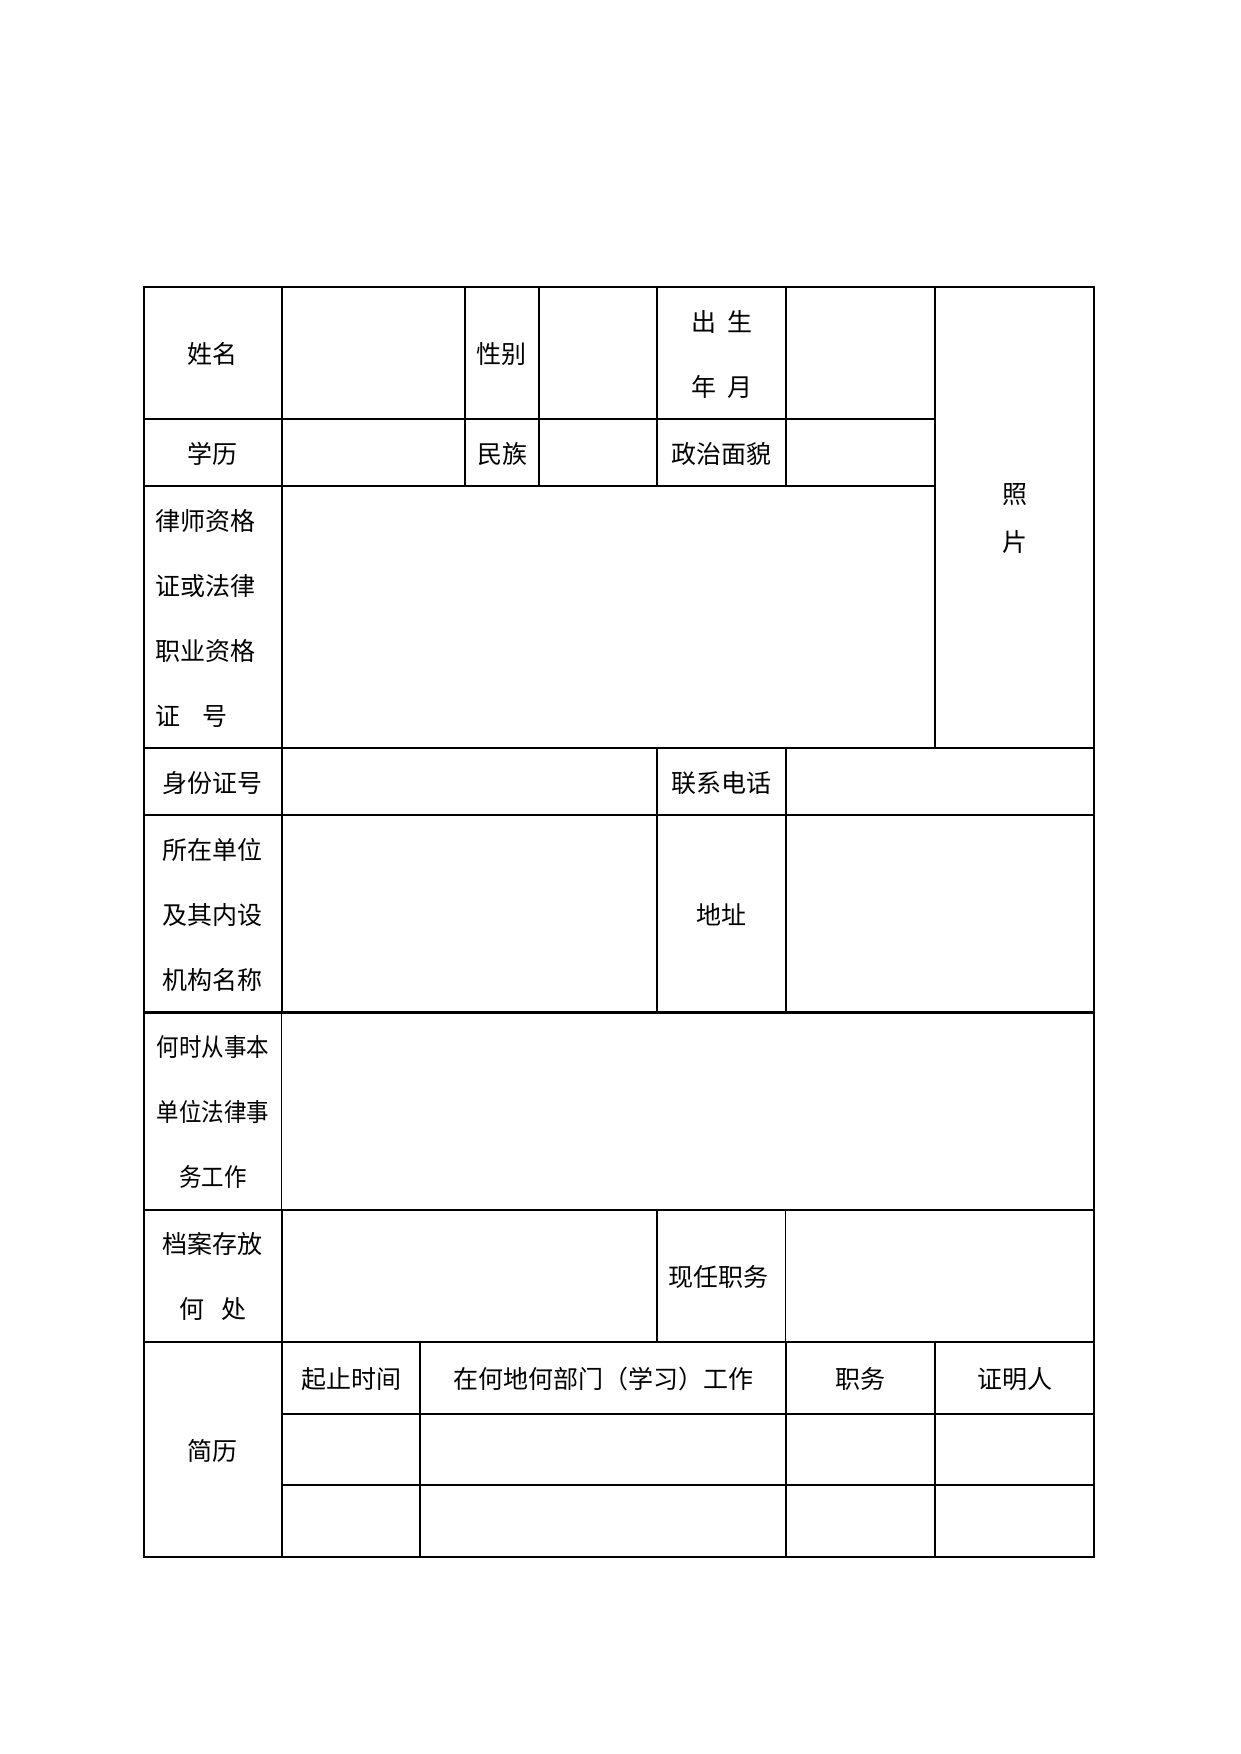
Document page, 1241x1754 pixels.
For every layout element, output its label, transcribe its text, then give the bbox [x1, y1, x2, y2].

table_cell [283, 816, 656, 1011]
table_header 出 生 年 月 [658, 288, 785, 418]
table_cell 政治面貌 [658, 420, 785, 485]
table_cell 律师资格 证或法律 职业资格 证 号 [145, 487, 281, 747]
table_cell 档案存放何 处 [145, 1211, 281, 1341]
table_cell 身份证号 [145, 749, 281, 814]
table_cell 起止时间 [283, 1343, 419, 1412]
table_cell [787, 1415, 934, 1484]
table_cell 所在单位及其内设机构名称 [145, 816, 281, 1011]
table_cell 现任职务 [658, 1211, 785, 1341]
table_cell [283, 420, 464, 485]
table_cell [282, 1014, 1093, 1208]
table_cell [283, 1486, 419, 1556]
table_cell 证明人 [936, 1343, 1093, 1412]
table_cell 民族 [466, 420, 538, 485]
table_cell [283, 1415, 419, 1484]
table_cell [421, 1415, 785, 1484]
table_cell [787, 1486, 934, 1556]
table_cell [787, 749, 1093, 814]
table_header [283, 288, 464, 418]
table_cell [540, 420, 656, 485]
table_cell [283, 749, 656, 814]
table_header 性别 [466, 288, 538, 418]
table_header [540, 288, 656, 418]
table_cell [283, 487, 934, 747]
table_header 照 片 [936, 288, 1093, 747]
table_header 姓名 [145, 288, 281, 418]
table_cell [283, 1211, 656, 1341]
table_cell 职务 [787, 1343, 934, 1412]
table_cell [787, 420, 934, 485]
table_cell [936, 1486, 1093, 1556]
table_header [787, 288, 934, 418]
table_cell [936, 1415, 1093, 1484]
table_cell 学历 [145, 420, 281, 485]
table_cell 联系电话 [658, 749, 785, 814]
table_cell 在何地何部门（学习）工作 [421, 1343, 785, 1412]
table_cell 何时从事本单位法律事务工作 [145, 1014, 281, 1208]
table_cell 简历 [145, 1343, 281, 1556]
table_cell [787, 816, 1093, 1011]
table_cell [786, 1211, 1093, 1341]
table_cell [421, 1486, 785, 1556]
table_cell 地址 [658, 816, 785, 1011]
